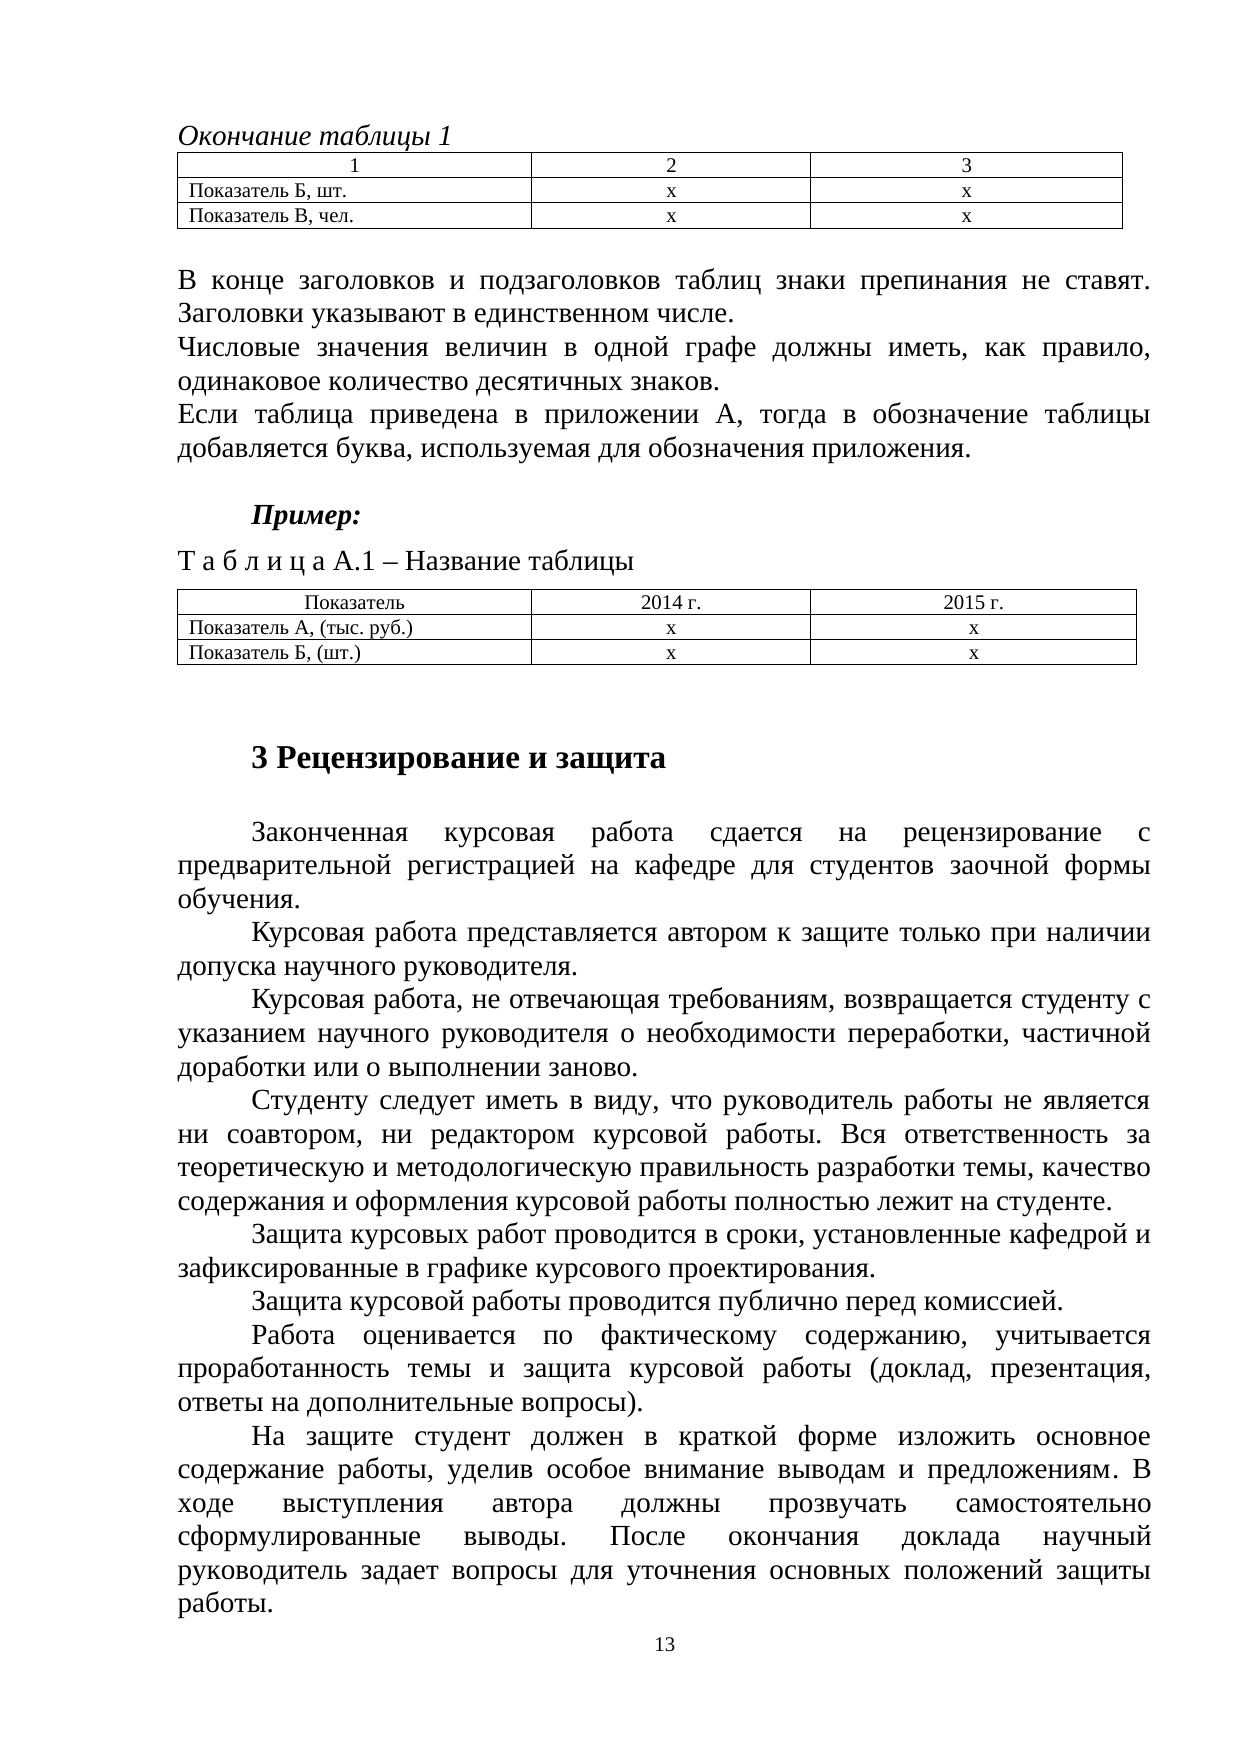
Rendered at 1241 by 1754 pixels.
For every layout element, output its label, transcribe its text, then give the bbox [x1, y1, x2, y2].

text Если таблица приведена в приложении А, тогда в обозначение таблицы добавляется буква, используемая для обозначения приложения. [177, 396, 1152, 463]
text Работа оценивается по фактическому содержанию, учитывается проработанность темы и защита курсовой работы (доклад, презентация, ответы на дополнительные вопросы). [177, 1317, 1152, 1418]
text В конце заголовков и подзаголовков таблиц знаки препинания не ставят. Заголовки указывают в единственном числе. [177, 262, 1152, 329]
text На защите студент должен в краткой форме изложить основное содержание работы, уделив особое внимание выводам и предложениям. В ходе выступления автора должны прозвучать самостоятельно сформулированные выводы. После окончания доклада научный руководитель задает вопросы для уточнения основных положений защиты работы. [177, 1418, 1152, 1619]
text 3 Рецензирование и защита [177, 737, 1152, 776]
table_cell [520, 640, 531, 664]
text Т а б л и ц а А.1 – Название таблицы [177, 543, 1152, 576]
text Курсовая работа представляется автором к защите только при наличии допуска научного руководителя. [177, 914, 1152, 982]
text Законченная курсовая работа сдается на рецензирование с предварительной регистрацией на кафедре для студентов заочной формы обучения. [177, 814, 1152, 914]
text Курсовая работа, не отвечающая требованиям, возвращается студенту с указанием научного руководителя о необходимости переработки, частичной доработки или о выполнении заново. [177, 982, 1152, 1082]
text Студенту следует иметь в виду, что руководитель работы не является ни соавтором, ни редактором курсовой работы. Вся ответственность за теоретическую и методологическую правильность разработки темы, качество содержания и оформления курсовой работы полностью лежит на студенте. [177, 1082, 1152, 1216]
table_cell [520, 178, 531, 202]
text Защита курсовых работ проводится в сроки, установленные кафедрой и зафиксированные в графике курсового проектирования. [177, 1216, 1152, 1283]
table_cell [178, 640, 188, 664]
text Защита курсовой работы проводится публично перед комиссией. [177, 1283, 1152, 1317]
text Пример: [177, 497, 1152, 530]
text Окончание таблицы 1 [177, 118, 1152, 152]
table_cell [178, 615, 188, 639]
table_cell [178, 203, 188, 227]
text Числовые значения величин в одной графе должны иметь, как правило, одинаковое количество десятичных знаков. [177, 329, 1152, 396]
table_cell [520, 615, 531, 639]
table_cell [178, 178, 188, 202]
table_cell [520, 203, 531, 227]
